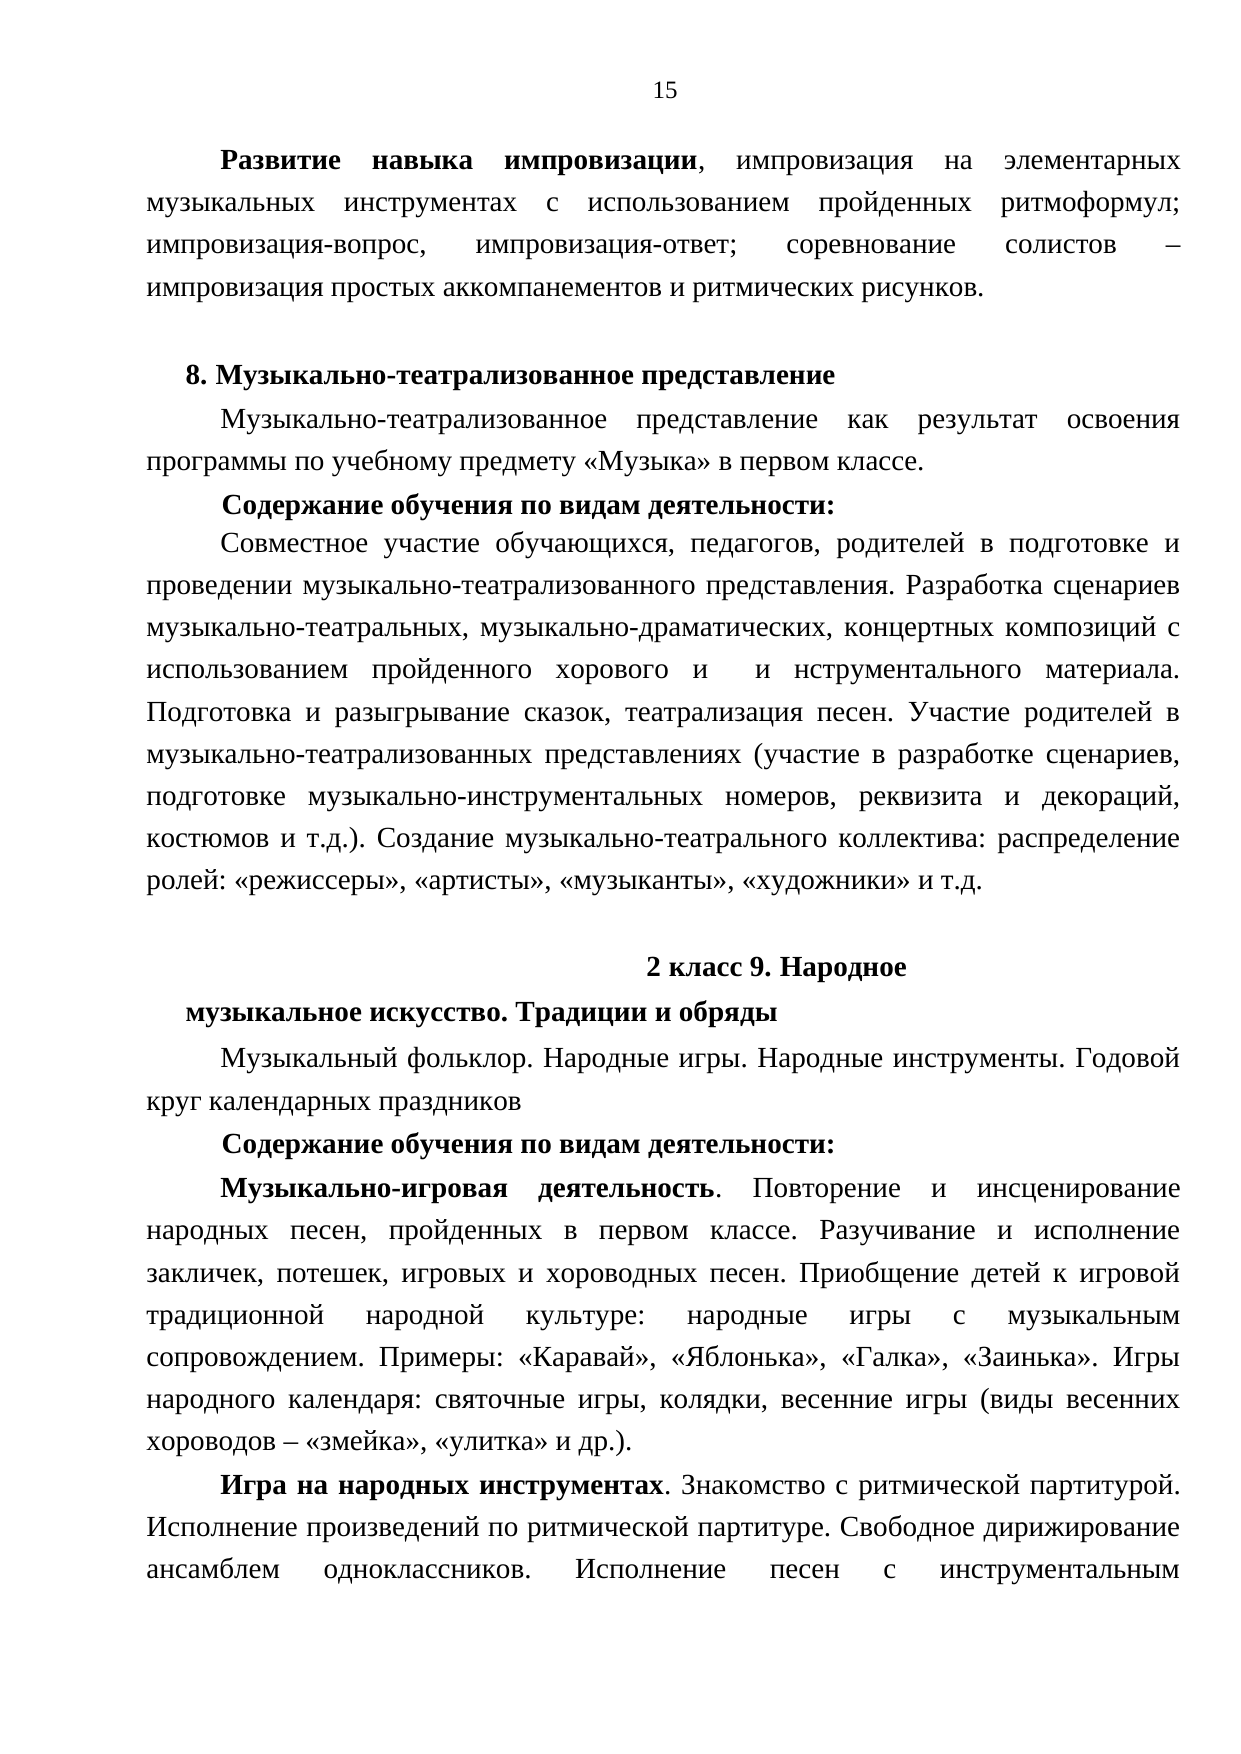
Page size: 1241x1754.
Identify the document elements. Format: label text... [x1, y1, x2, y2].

text Содержание обучения по видам деятельности: [221, 1127, 1182, 1160]
text Совместное участие обучающихся, педагогов, родителей в подготовке и проведении музыкально-театрализованного представления. Разработка сценариев музыкально-театральных, музыкально-драматических, концертных композиций с использованием пройденного хорового и и нструментального материала. Подготовка и разыгрывание сказок, театрализация песен. Участие родителей в музыкально-театрализованных представлениях (участие в разработке сценариев, подготовке музыкально-инструментальных номеров, реквизита и декораций, костюмов и т.д.). Создание музыкально-театрального коллектива: распределение ролей: «режиссеры», «артисты», «музыканты», «художники» и т.д. [146, 525, 1181, 896]
text Развитие навыка импровизации, импровизация на элементарных музыкальных инструментах с использованием пройденных ритмоформул; импровизация-вопрос, импровизация-ответ; соревнование солистов – импровизация простых аккомпанементов и ритмических рисунков. [146, 142, 1181, 302]
text Музыкальный фольклор. Народные игры. Народные инструменты. Годовой круг календарных праздников [146, 1041, 1181, 1116]
text 8. Музыкально-театрализованное представление [185, 357, 1182, 391]
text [146, 1467, 1181, 1585]
text Музыкально-игровая деятельность. Повторение и инсценирование народных песен, пройденных в первом классе. Разучивание и исполнение закличек, потешек, игровых и хороводных песен. Приобщение детей к игровой традиционной народной культуре: народные игры с музыкальным сопровождением. Примеры: «Каравай», «Яблонька», «Галка», «Заинька». Игры народного календаря: святочные игры, колядки, весенние игры (виды весенних хороводов – «змейка», «улитка» и др.). [146, 1170, 1181, 1457]
text Музыкально-театрализованное представление как результат освоения программы по учебному предмету «Музыка» в первом классе. [146, 401, 1181, 477]
text Содержание обучения по видам деятельности: [221, 487, 1182, 521]
text 2 класс 9. Народное музыкальное искусство. Традиции и обряды [185, 949, 950, 1028]
